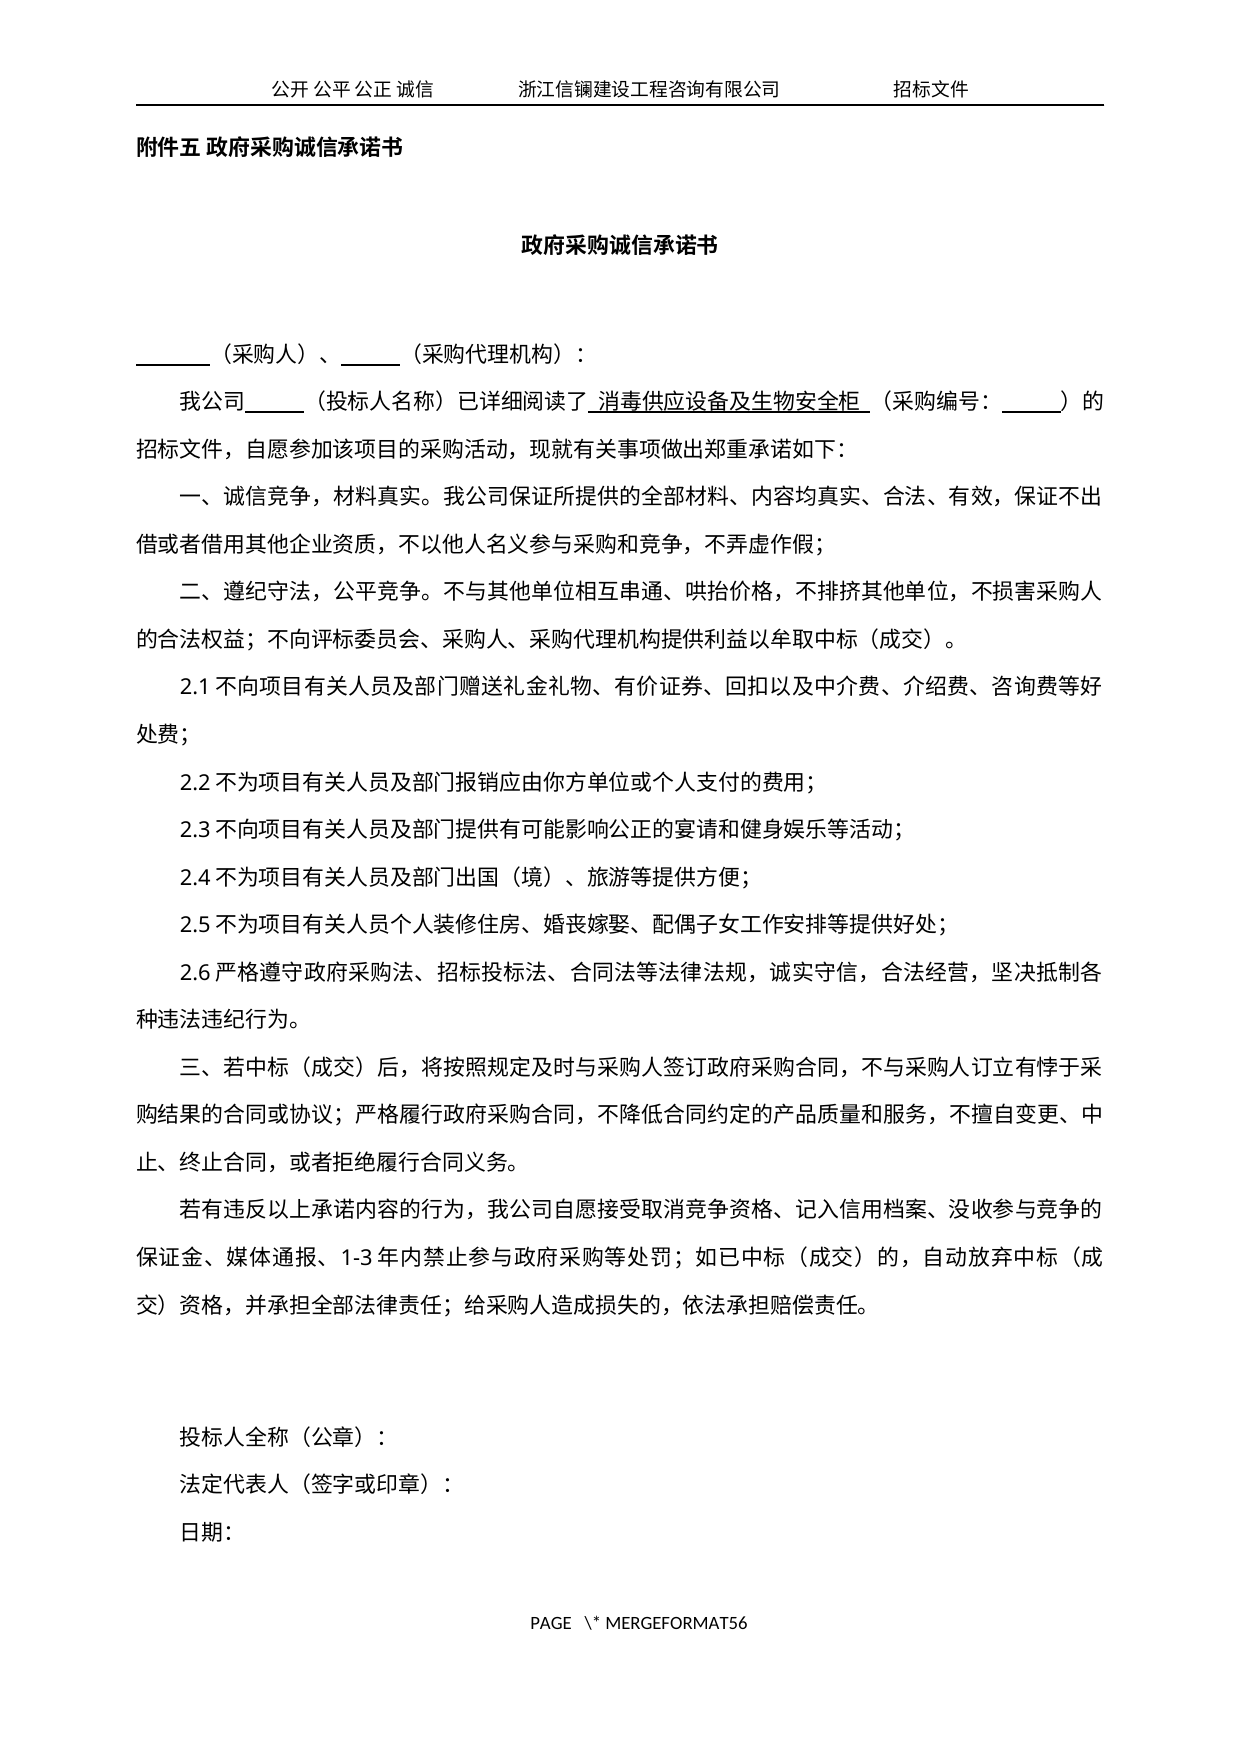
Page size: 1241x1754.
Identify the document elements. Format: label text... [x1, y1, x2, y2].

text 投标人全称（公章）： [136, 1420, 1104, 1451]
text （采购人）、 （采购代理机构）： [136, 337, 1104, 368]
subtitle 附件五 政府采购诚信承诺书 [136, 130, 1104, 162]
text 2.1不向项目有关人员及部门赠送礼金礼物、有价证券、回扣以及中介费、介绍费、咨询费等好处费； [136, 669, 1104, 749]
text 若有违反以上承诺内容的行为，我公司自愿接受取消竞争资格、记入信用档案、没收参与竞争的保证金、媒体通报、1-3年内禁止参与政府采购等处罚；如已中标（成交）的，自动放弃中标（成交）资格，并承担全部法律责任；给采购人造成损失的，依法承担赔偿责任。 [136, 1192, 1104, 1319]
text 二、遵纪守法，公平竞争。不与其他单位相互串通、哄抬价格，不排挤其他单位，不损害采购人的合法权益；不向评标委员会、采购人、采购代理机构提供利益以牟取中标（成交）。 [136, 574, 1104, 653]
text 政府采购诚信承诺书 [136, 228, 1104, 260]
text 2.4不为项目有关人员及部门出国（境）、旅游等提供方便； [136, 860, 1104, 891]
text 2.3不向项目有关人员及部门提供有可能影响公正的宴请和健身娱乐等活动； [136, 812, 1104, 844]
text 法定代表人（签字或印章）： [136, 1467, 1104, 1499]
text 我公司 （投标人名称）已详细阅读了 消毒供应设备及生物安全柜 （采购编号： ）的招标文件，自愿参加该项目的采购活动，现就有关事项做出郑重承诺如下： [136, 384, 1104, 463]
text 日期： [136, 1515, 1104, 1546]
text 一、诚信竞争，材料真实。我公司保证所提供的全部材料、内容均真实、合法、有效，保证不出借或者借用其他企业资质，不以他人名义参与采购和竞争，不弄虚作假； [136, 479, 1104, 558]
text 三、若中标（成交）后，将按照规定及时与采购人签订政府采购合同，不与采购人订立有悖于采购结果的合同或协议；严格履行政府采购合同，不降低合同约定的产品质量和服务，不擅自变更、中止、终止合同，或者拒绝履行合同义务。 [136, 1050, 1104, 1177]
text 2.5不为项目有关人员个人装修住房、婚丧嫁娶、配偶子女工作安排等提供好处； [136, 907, 1104, 939]
text 2.6严格遵守政府采购法、招标投标法、合同法等法律法规，诚实守信，合法经营，坚决抵制各种违法违纪行为。 [136, 955, 1104, 1034]
text 2.2不为项目有关人员及部门报销应由你方单位或个人支付的费用； [136, 764, 1104, 796]
